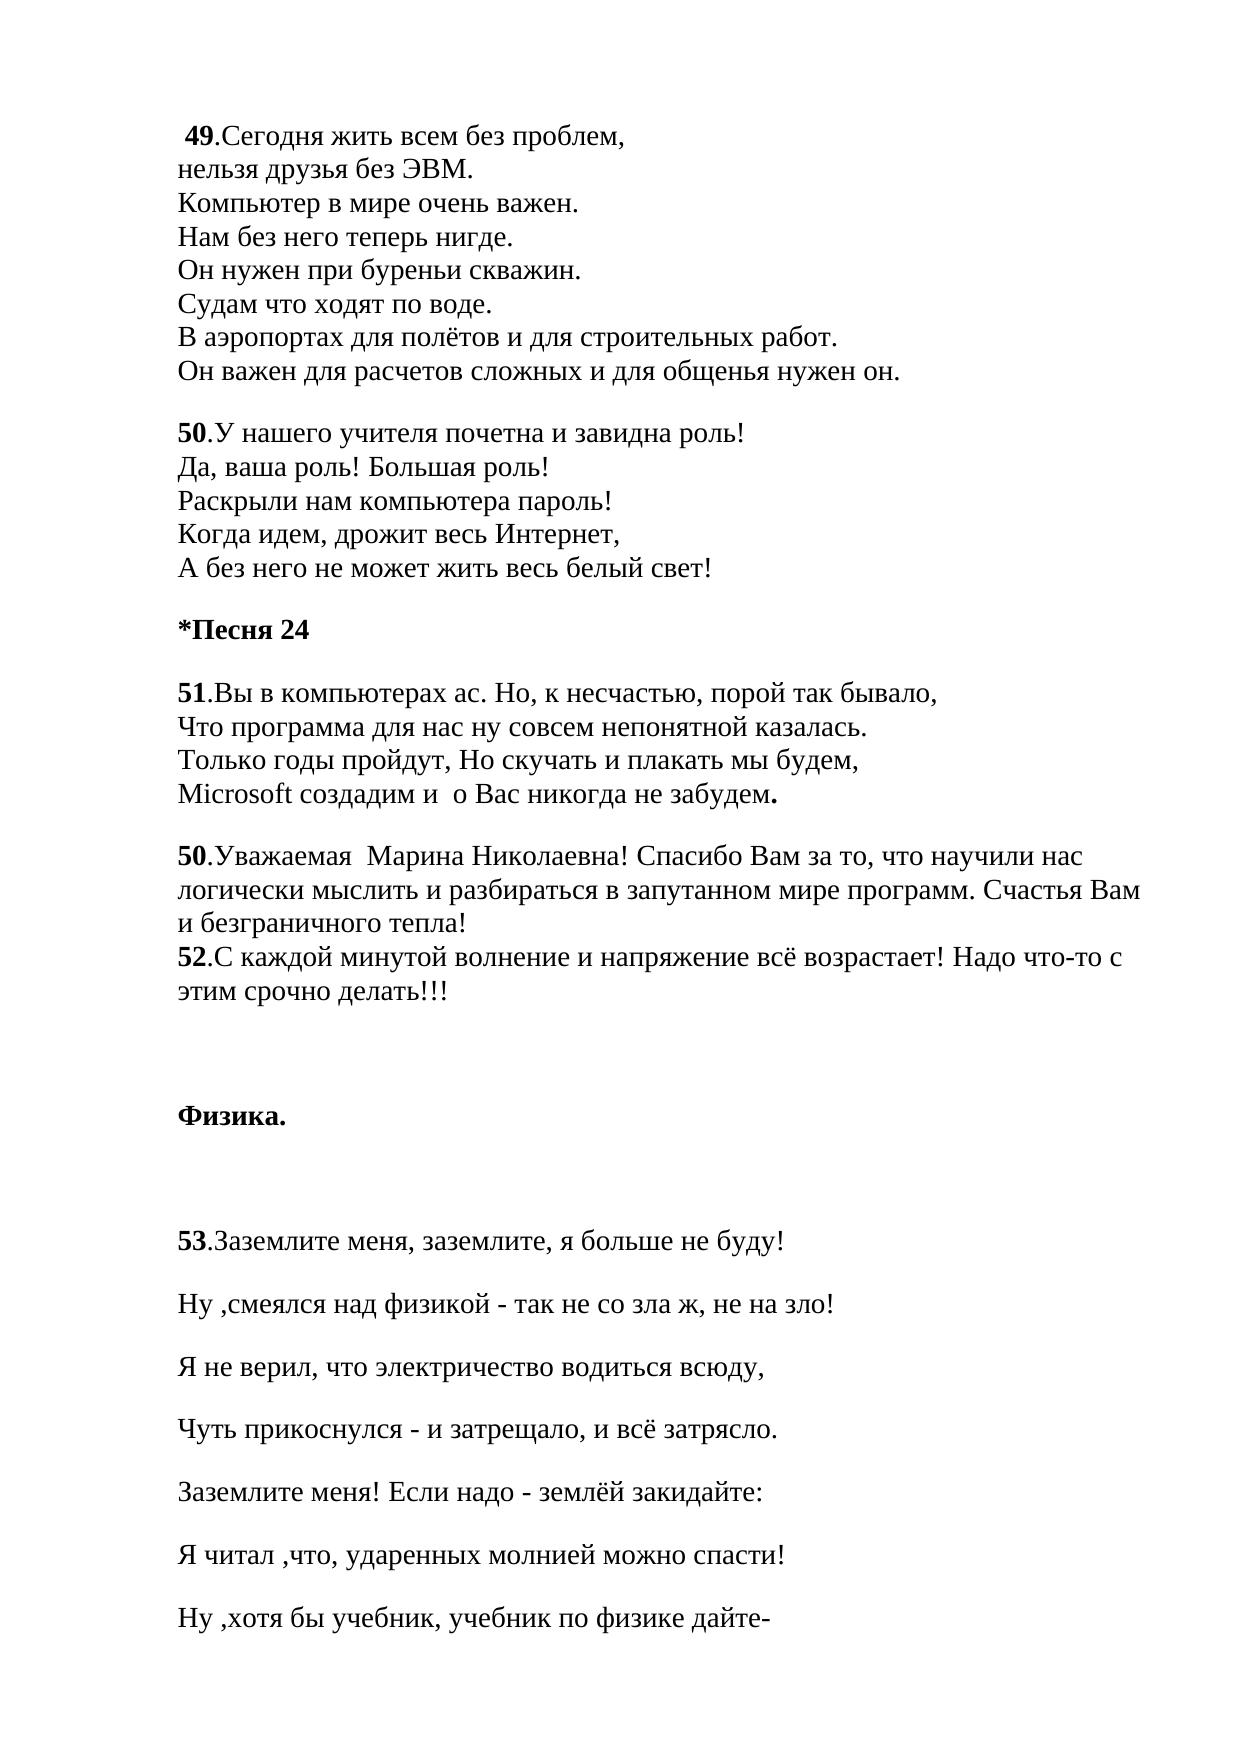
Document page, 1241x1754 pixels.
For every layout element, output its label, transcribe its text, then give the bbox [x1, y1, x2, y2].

text 49.Сегодня жить всем без проблем, нельзя друзья без ЭВМ. Компьютер в мире очень важен. Нам без него теперь нигде. Он нужен при буреньи скважин. Судам что ходят по воде. В аэропортах для полётов и для строительных работ. Он важен для расчетов сложных и для общенья нужен он. [177, 118, 1152, 386]
text Я не верил, что электричество водиться всюду, [177, 1349, 1152, 1382]
text Заземлите меня! Если надо - землёй закидайте: [177, 1474, 1152, 1508]
text Ну ,смеялся над физикой - так не со зла ж, не на зло! [177, 1286, 1152, 1320]
text *Песня 24 [177, 612, 1152, 646]
text Физика. [177, 1098, 1152, 1132]
text Я читал ,что, ударенных молнией можно спасти! [177, 1537, 1152, 1571]
text 50.Уважаемая Марина Николаевна! Спасибо Вам за то, что научили нас логически мыслить и разбираться в запутанном мире программ. Счастья Вам и безграничного тепла! 52.С каждой минутой волнение и напряжение всё возрастает! Надо что-то с этим срочно делать!!! [177, 838, 1152, 1006]
text Чуть прикоснулся - и затрещало, и всё затрясло. [177, 1412, 1152, 1445]
text 53.Заземлите меня, заземлите, я больше не буду! [177, 1223, 1152, 1257]
text Ну ,хотя бы учебник, учебник по физике дайте- [177, 1600, 1152, 1633]
text 51.Вы в компьютерах ас. Но, к несчастью, порой так бывало, Что программа для нас ну совсем непонятной казалась. Только годы пройдут, Но скучать и плакать мы будем, Microsoft создадим и о Вас никогда не забудем. [177, 675, 1152, 809]
text 50.У нашего учителя почетна и завидна роль! Да, ваша роль! Большая роль! Раскрыли нам компьютера пароль! Когда идем, дрожит весь Интернет, А без него не может жить весь белый свет! [177, 416, 1152, 583]
